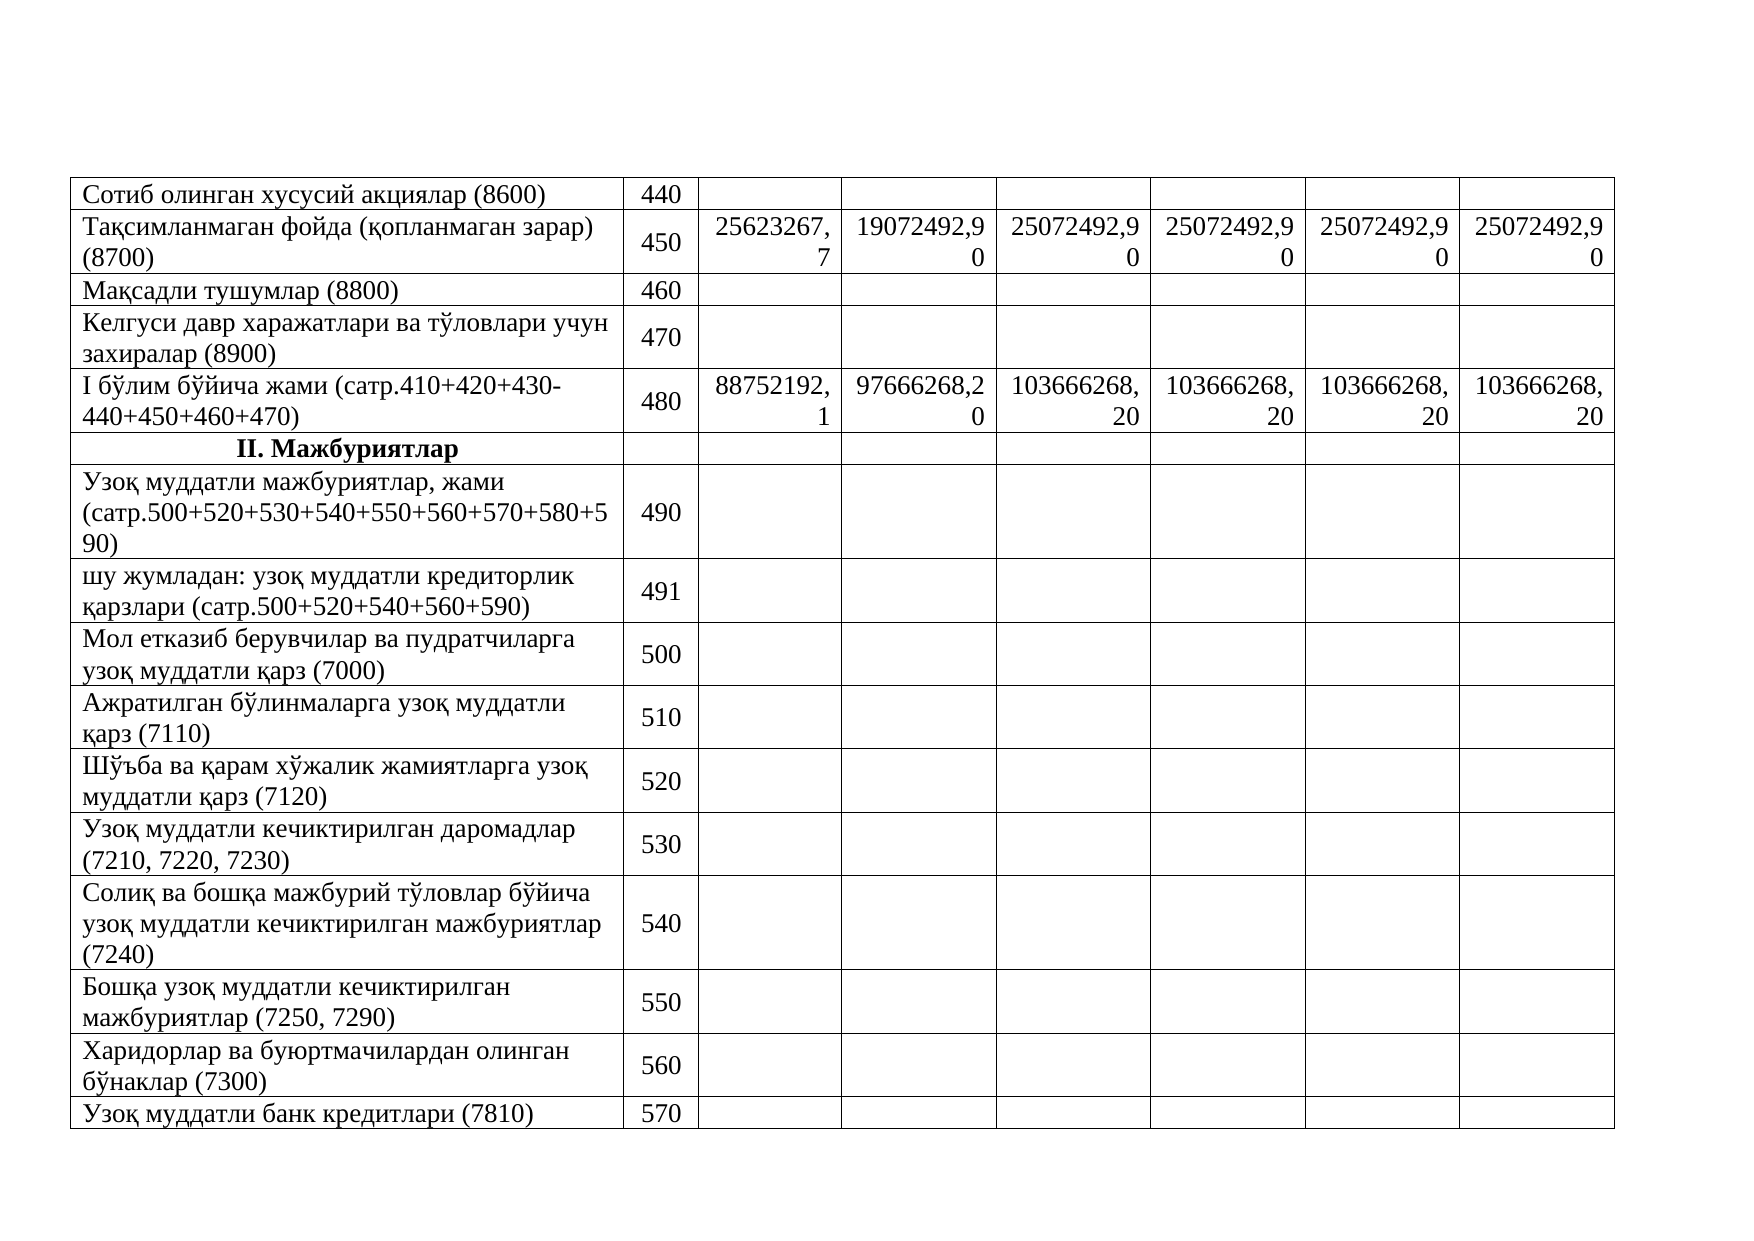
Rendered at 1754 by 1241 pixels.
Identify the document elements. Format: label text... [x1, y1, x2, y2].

table_cell [1460, 686, 1614, 748]
table_cell [1460, 433, 1614, 464]
table_cell [699, 274, 841, 305]
table_cell [997, 433, 1150, 464]
table_cell [1151, 970, 1305, 1033]
table_cell [1306, 970, 1459, 1033]
table_cell [1151, 306, 1305, 368]
table_cell 510 [624, 686, 698, 748]
table_cell [997, 749, 1150, 812]
table_cell [997, 274, 1150, 305]
table_cell [997, 876, 1150, 969]
table_cell 97666268,20 [842, 369, 996, 432]
table_cell 103666268,20 [997, 369, 1150, 432]
table_cell 560 [624, 1034, 698, 1096]
table_cell [1151, 623, 1305, 685]
table_cell шу жумладан: узоқ муддатли кредиторлик қарзлари (сатр.500+520+540+560+590) [71, 559, 623, 622]
table_cell 570 [624, 1097, 698, 1128]
table_cell [1306, 876, 1459, 969]
table_cell [997, 813, 1150, 875]
table_cell [1306, 749, 1459, 812]
table_cell Солиқ ва бошқа мажбурий тўловлар бўйича узоқ муддатли кечиктирилган мажбуриятлар (7240) [71, 876, 623, 969]
table_cell [1306, 306, 1459, 368]
table_cell [699, 178, 841, 209]
table_cell [1460, 306, 1614, 368]
table_cell 25072492,90 [997, 210, 1150, 273]
table_cell [1151, 559, 1305, 622]
table_cell [1151, 686, 1305, 748]
table_cell [1151, 178, 1305, 209]
table_cell [1460, 623, 1614, 685]
table_cell [1151, 813, 1305, 875]
table_cell [842, 306, 996, 368]
table_cell [1306, 274, 1459, 305]
table_cell [997, 1097, 1150, 1128]
table_cell [699, 970, 841, 1033]
table_cell 103666268,20 [1306, 369, 1459, 432]
table_cell [1151, 274, 1305, 305]
table_cell [842, 970, 996, 1033]
table_cell [1306, 686, 1459, 748]
table_cell Сотиб олинган хусусий акциялар (8600) [71, 178, 623, 209]
table_cell 520 [624, 749, 698, 812]
table_cell [842, 274, 996, 305]
table_cell [842, 813, 996, 875]
table_cell [997, 686, 1150, 748]
table_cell 19072492,90 [842, 210, 996, 273]
table_cell I бўлим бўйича жами (сатр.410+420+430-440+450+460+470) [71, 369, 623, 432]
table_cell [842, 1097, 996, 1128]
table_cell 550 [624, 970, 698, 1033]
table_cell 491 [624, 559, 698, 622]
table_cell 25072492,90 [1306, 210, 1459, 273]
table_cell 500 [624, 623, 698, 685]
table_cell [1306, 559, 1459, 622]
table_cell [699, 559, 841, 622]
table_cell Бошқа узоқ муддатли кечиктирилган мажбуриятлар (7250, 7290) [71, 970, 623, 1033]
table_cell [699, 876, 841, 969]
table_cell [1306, 1097, 1459, 1128]
table_cell [997, 178, 1150, 209]
table_cell Тақсимланмаган фойда (қопланмаган зарар) (8700) [71, 210, 623, 273]
table_cell [842, 623, 996, 685]
table_cell Харидорлар ва буюртмачилардан олинган бўнаклар (7300) [71, 1034, 623, 1096]
table_cell Узоқ муддатли мажбуриятлар, жами (сатр.500+520+530+540+550+560+570+580+590) [71, 465, 623, 558]
table_cell [997, 306, 1150, 368]
table_cell [1460, 813, 1614, 875]
table_cell [699, 623, 841, 685]
table_cell 490 [624, 465, 698, 558]
table_cell [1460, 178, 1614, 209]
table_cell [1460, 1034, 1614, 1096]
table_cell [997, 465, 1150, 558]
table_cell 88752192,1 [699, 369, 841, 432]
table_cell [624, 433, 698, 464]
table_cell 470 [624, 306, 698, 368]
table_cell [699, 813, 841, 875]
table_cell [699, 1034, 841, 1096]
table_cell 540 [624, 876, 698, 969]
table_cell [1460, 274, 1614, 305]
table_cell Узоқ муддатли банк кредитлари (7810) [71, 1097, 623, 1128]
table_cell [842, 178, 996, 209]
table_cell [997, 559, 1150, 622]
table_cell [1460, 970, 1614, 1033]
table_cell [842, 686, 996, 748]
table_cell [1460, 559, 1614, 622]
table_cell 25623267,7 [699, 210, 841, 273]
table_cell [699, 686, 841, 748]
table_cell [842, 465, 996, 558]
table_cell 25072492,90 [1460, 210, 1614, 273]
table_cell 530 [624, 813, 698, 875]
table_cell 103666268,20 [1460, 369, 1614, 432]
table_cell [1306, 465, 1459, 558]
table_cell [1151, 1097, 1305, 1128]
table_cell [842, 876, 996, 969]
table_cell Узоқ муддатли кечиктирилган даромадлар (7210, 7220, 7230) [71, 813, 623, 875]
table_cell II. Мажбуриятлар [71, 433, 623, 464]
table_cell 103666268,20 [1151, 369, 1305, 432]
table_cell [842, 559, 996, 622]
table_cell Мол етказиб берувчилар ва пудратчиларга узоқ муддатли қарз (7000) [71, 623, 623, 685]
table_cell [997, 623, 1150, 685]
table_cell [997, 1034, 1150, 1096]
table_cell Шўъба ва қарам хўжалик жамиятларга узоқ муддатли қарз (7120) [71, 749, 623, 812]
table_cell 25072492,90 [1151, 210, 1305, 273]
table_cell [842, 749, 996, 812]
table_cell [699, 749, 841, 812]
table_cell [1151, 1034, 1305, 1096]
table_cell [1306, 178, 1459, 209]
table_cell [997, 970, 1150, 1033]
table_cell [699, 465, 841, 558]
table_cell [1151, 749, 1305, 812]
table_cell [1151, 876, 1305, 969]
table_cell Мақсадли тушумлар (8800) [71, 274, 623, 305]
table_cell [1460, 465, 1614, 558]
table_cell 450 [624, 210, 698, 273]
table_cell [1306, 813, 1459, 875]
table_cell [1460, 749, 1614, 812]
table_cell [1151, 433, 1305, 464]
table_cell [1306, 1034, 1459, 1096]
table_cell [1306, 433, 1459, 464]
table_cell [699, 433, 841, 464]
table_cell Келгуси давр харажатлари ва тўловлари учун захиралар (8900) [71, 306, 623, 368]
table_cell [699, 306, 841, 368]
table_cell [699, 1097, 841, 1128]
table_cell [842, 433, 996, 464]
table_cell [1151, 465, 1305, 558]
table_cell 440 [624, 178, 698, 209]
table_cell 480 [624, 369, 698, 432]
table_cell 460 [624, 274, 698, 305]
table_cell [1306, 623, 1459, 685]
table_cell [1460, 876, 1614, 969]
table_cell [842, 1034, 996, 1096]
table_cell Ажратилган бўлинмаларга узоқ муддатли қарз (7110) [71, 686, 623, 748]
table_cell [1460, 1097, 1614, 1128]
